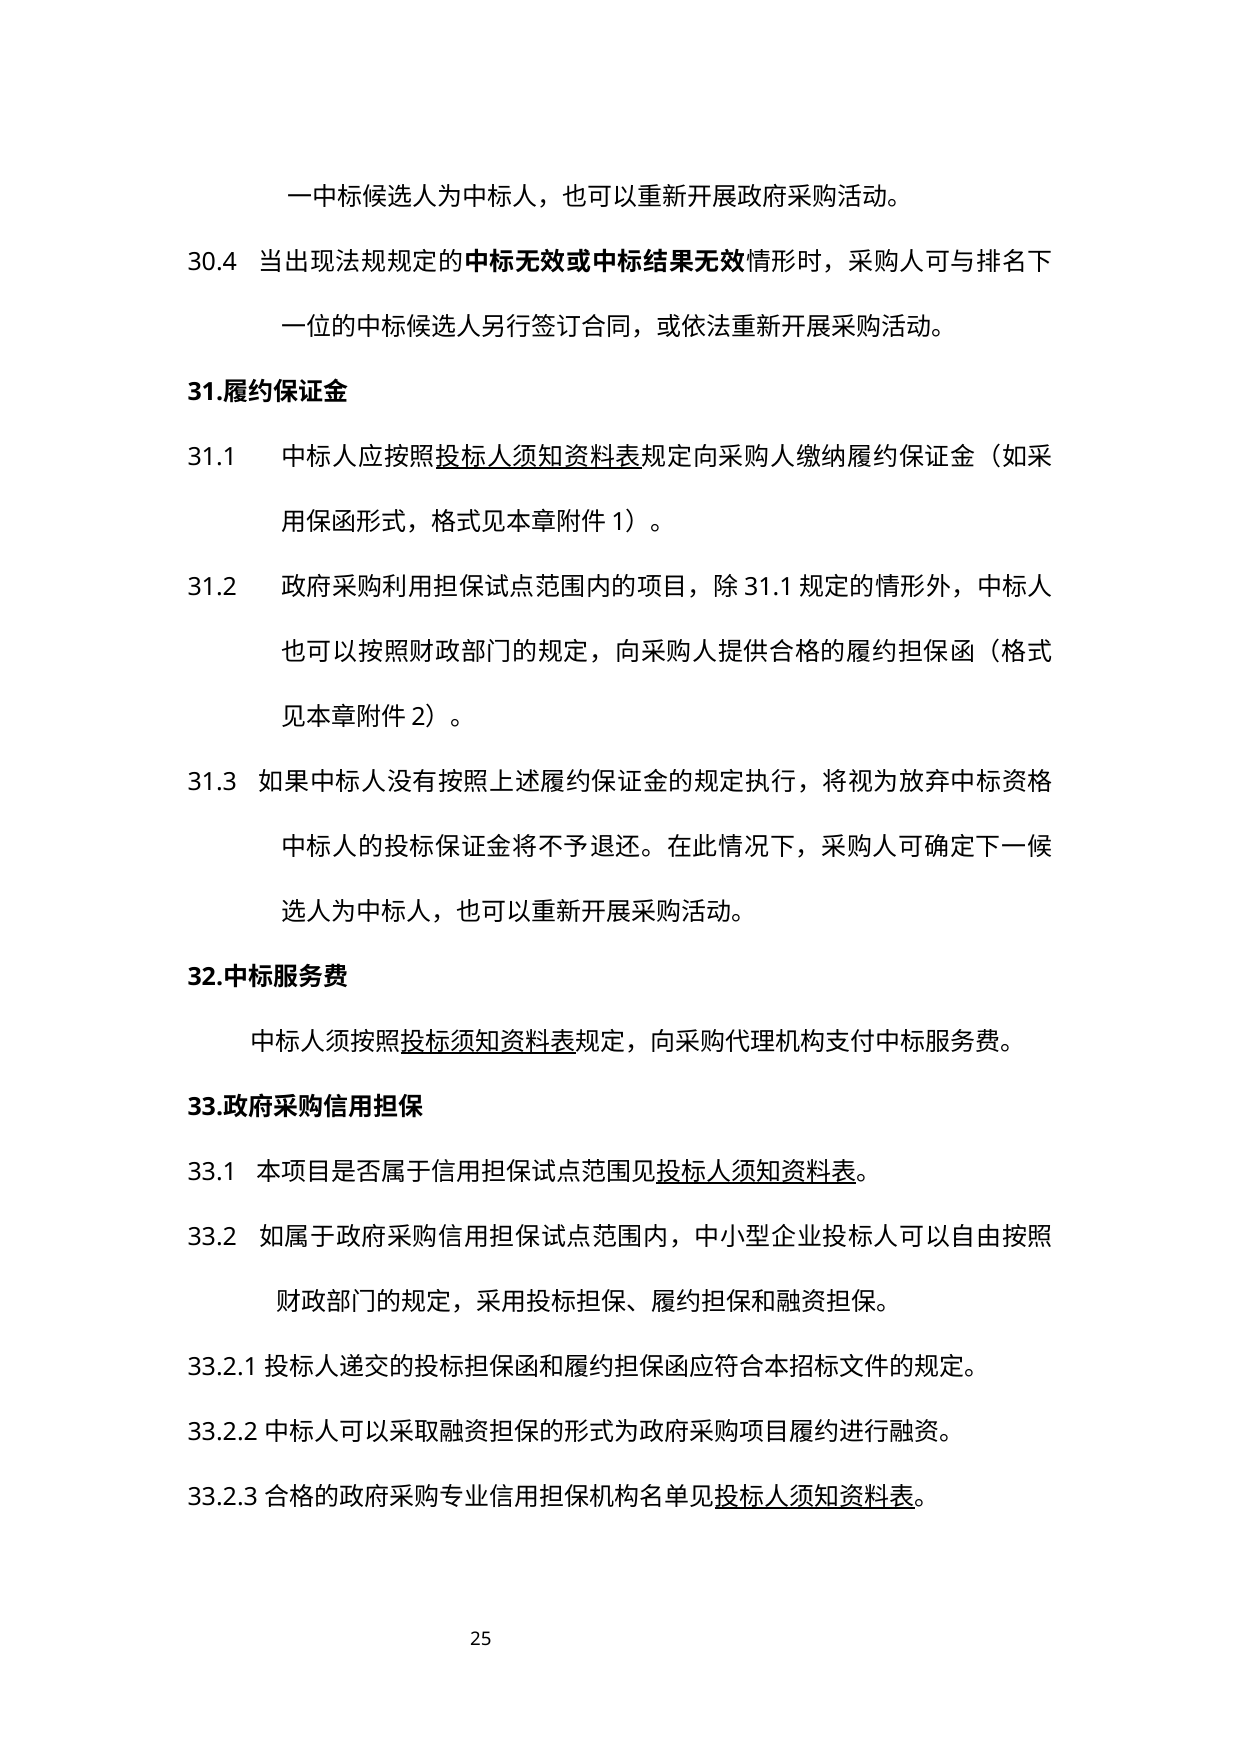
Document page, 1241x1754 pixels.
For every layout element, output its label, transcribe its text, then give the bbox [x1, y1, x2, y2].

text 33.2.3 合格的政府采购专业信用担保机构名单见投标人须知资料表。 [187, 1462, 1053, 1527]
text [187, 162, 1053, 227]
text 33.2.1 投标人递交的投标担保函和履约担保函应符合本招标文件的规定。 [187, 1332, 1053, 1397]
text 33.2.2 中标人可以采取融资担保的形式为政府采购项目履约进行融资。 [187, 1397, 1053, 1462]
text 33.1 本项目是否属于信用担保试点范围见投标人须知资料表。 [187, 1137, 1053, 1202]
text 31.1 中标人应按照投标人须知资料表规定向采购人缴纳履约保证金（如采用保函形式，格式见本章附件1）。 [187, 422, 1053, 552]
subtitle 31.履约保证金 [187, 357, 1053, 422]
text 30.4 当出现法规规定的中标无效或中标结果无效情形时，采购人可与排名下一位的中标候选人另行签订合同，或依法重新开展采购活动。 [187, 227, 1053, 357]
subtitle 32.中标服务费 [187, 942, 1053, 1007]
text 31.3 如果中标人没有按照上述履约保证金的规定执行，将视为放弃中标资格，中标人的投标保证金将不予退还。在此情况下，采购人可确定下一候选人为中标人，也可以重新开展采购活动。 [187, 747, 1053, 942]
text 中标人须按照投标须知资料表规定，向采购代理机构支付中标服务费。 [231, 1007, 1053, 1072]
text 33.2 如属于政府采购信用担保试点范围内，中小型企业投标人可以自由按照财政部门的规定，采用投标担保、履约担保和融资担保。 [187, 1202, 1053, 1332]
text 31.2 政府采购利用担保试点范围内的项目，除31.1规定的情形外，中标人也可以按照财政部门的规定，向采购人提供合格的履约担保函（格式见本章附件2）。 [187, 552, 1053, 747]
subtitle 33.政府采购信用担保 [187, 1072, 1053, 1137]
